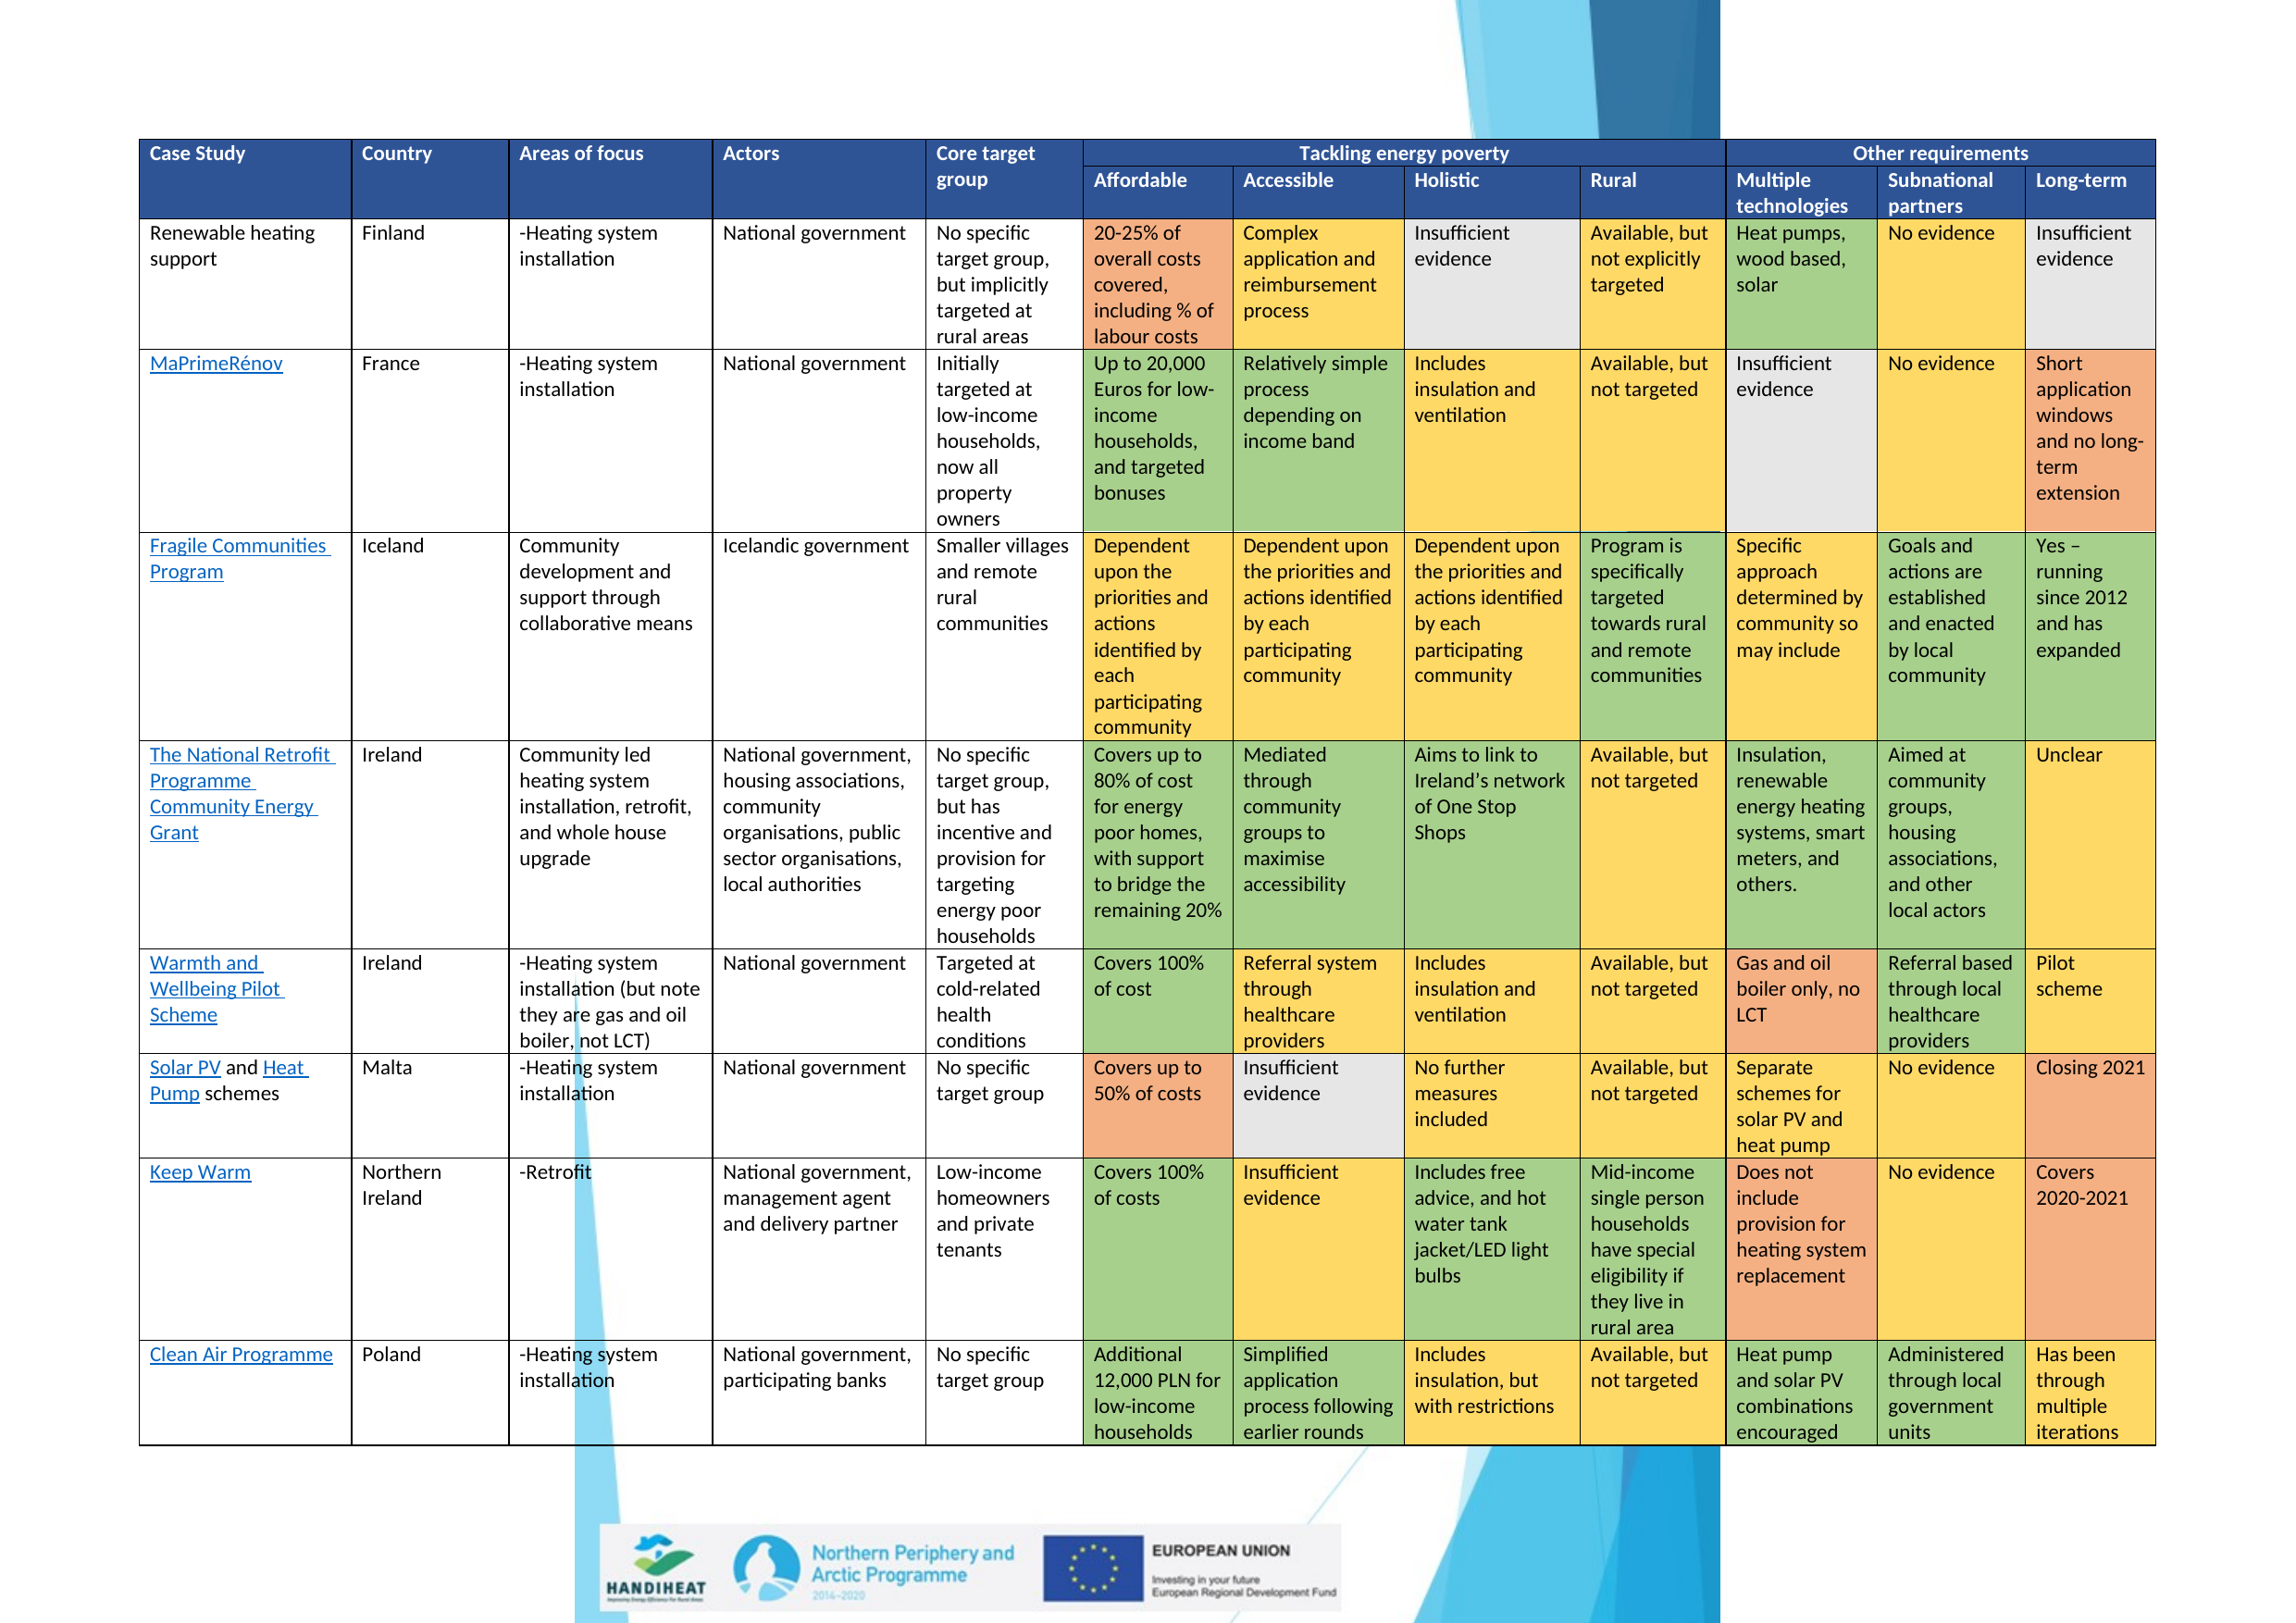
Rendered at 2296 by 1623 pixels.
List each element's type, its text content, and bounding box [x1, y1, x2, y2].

table_cell Does not include provision for heating system replacement [1727, 1158, 1877, 1340]
table_cell Referral based through local healthcare providers [1878, 949, 2025, 1053]
table_cell Holistic [1405, 167, 1580, 218]
table_cell No specific target group [926, 1341, 1083, 1444]
picture [575, 0, 1720, 139]
table_cell Smaller villages and remote rural communities [926, 533, 1083, 740]
table_cell Specific approach determined by community so may include [1727, 533, 1877, 740]
table_cell National government, housing associations, community organisations, public sector organisations, local authorities [714, 741, 925, 948]
table_cell -Heating system installation [510, 1341, 712, 1444]
table_cell Simplified application process following earlier rounds [1234, 1341, 1404, 1444]
table_cell Dependent upon the priorities and actions identified by each participating community [1234, 533, 1404, 740]
table_cell MaPrimeRénov [140, 350, 351, 531]
table_header Other requirements [1727, 140, 2155, 166]
table_cell Finland [353, 219, 508, 349]
table_cell Multiple technologies [1727, 167, 1877, 218]
table_cell No specific target group [926, 1054, 1083, 1158]
table_header Core target group [926, 140, 1083, 218]
table_cell The National Retrofit Programme Community Energy Grant [140, 741, 351, 948]
table_cell Initially targeted at low-income households, now all property owners [926, 350, 1083, 531]
table_cell Covers 100% of costs [1084, 1158, 1233, 1340]
table_cell Community development and support through collaborative means [510, 533, 712, 740]
table_header Case Study [140, 140, 351, 218]
table_cell No evidence [1878, 1158, 2025, 1340]
table_cell Covers up to 50% of costs [1084, 1054, 1233, 1158]
table_cell -Heating system installation (but note they are gas and oil boiler, not LCT) [510, 949, 712, 1053]
table_cell Dependent upon the priorities and actions identified by each participating community [1405, 533, 1580, 740]
table_cell Available, but not targeted [1581, 1054, 1725, 1158]
table_cell Gas and oil boiler only, no LCT [1727, 949, 1877, 1053]
table_cell National government [714, 350, 925, 531]
table_cell No specific target group, but implicitly targeted at rural areas [926, 219, 1083, 349]
table_cell Accessible [1234, 167, 1404, 218]
table_cell Fragile Communities Program [140, 533, 351, 740]
table_cell Short application windows and no long-term extension [2026, 350, 2155, 531]
table_cell Insufficient evidence [1405, 219, 1580, 349]
table_cell Covers 2020-2021 [2026, 1158, 2155, 1340]
table_cell Yes – running since 2012 and has expanded [2026, 533, 2155, 740]
table_cell 20-25% of overall costs covered, including % of labour costs [1084, 219, 1233, 349]
table_header Tackling energy poverty [1084, 140, 1725, 166]
table_cell Includes insulation, but with restrictions [1405, 1341, 1580, 1444]
table_cell Available, but not targeted [1581, 1341, 1725, 1444]
table_cell Includes free advice, and hot water tank jacket/LED light bulbs [1405, 1158, 1580, 1340]
table_cell Covers 100% of cost [1084, 949, 1233, 1053]
table_cell Community led heating system installation, retrofit, and whole house upgrade [510, 741, 712, 948]
table_cell Administered through local government units [1878, 1341, 2025, 1444]
table_cell Unclear [2026, 741, 2155, 948]
table_cell Insufficient evidence [2026, 219, 2155, 349]
table_cell Available, but not targeted [1581, 949, 1725, 1053]
table_cell -Heating system installation [510, 219, 712, 349]
table_cell France [353, 350, 508, 531]
table_cell Heat pump and solar PV combinations encouraged [1727, 1341, 1877, 1444]
table_cell Malta [353, 1054, 508, 1158]
table_cell Includes insulation and ventilation [1405, 350, 1580, 531]
table_cell National government [714, 1054, 925, 1158]
table_header Areas of focus [510, 140, 712, 218]
table_cell Insulation, renewable energy heating systems, smart meters, and others. [1727, 741, 1877, 948]
table_header Country [353, 140, 508, 218]
table_cell Clean Air Programme [140, 1341, 351, 1444]
table_cell Program is specifically targeted towards rural and remote communities [1581, 533, 1725, 740]
table_cell Heat pumps, wood based, solar [1727, 219, 1877, 349]
table_cell Has been through multiple iterations [2026, 1341, 2155, 1444]
table_cell Goals and actions are established and enacted by local community [1878, 533, 2025, 740]
table_cell Ireland [353, 741, 508, 948]
table_cell Aimed at community groups, housing associations, and other local actors [1878, 741, 2025, 948]
table_cell Insufficient evidence [1234, 1054, 1404, 1158]
table_cell No further measures included [1405, 1054, 1580, 1158]
table_cell Includes insulation and ventilation [1405, 949, 1580, 1053]
table_cell Referral system through healthcare providers [1234, 949, 1404, 1053]
table_cell -Retrofit [510, 1158, 712, 1340]
table_cell Closing 2021 [2026, 1054, 2155, 1158]
table_cell Up to 20,000 Euros for low-income households, and targeted bonuses [1084, 350, 1233, 531]
table_cell No evidence [1878, 350, 2025, 531]
table_cell -Heating system installation [510, 1054, 712, 1158]
table_cell Relatively simple process depending on income band [1234, 350, 1404, 531]
table_cell Aims to link to Ireland’s network of One Stop Shops [1405, 741, 1580, 948]
table_cell Rural [1581, 167, 1725, 218]
table_cell Mediated through community groups to maximise accessibility [1234, 741, 1404, 948]
table_cell Solar PV and Heat Pump schemes [140, 1054, 351, 1158]
table_cell Available, but not explicitly targeted [1581, 219, 1725, 349]
table_cell Complex application and reimbursement process [1234, 219, 1404, 349]
table_cell Covers up to 80% of cost for energy poor homes, with support to bridge the remaining 20% [1084, 741, 1233, 948]
table_header Actors [714, 140, 925, 218]
table_cell Icelandic government [714, 533, 925, 740]
picture [575, 1446, 1720, 1623]
table_cell Insufficient evidence [1727, 350, 1877, 531]
table_cell Iceland [353, 533, 508, 740]
table_cell Separate schemes for solar PV and heat pump [1727, 1054, 1877, 1158]
table_cell Targeted at cold-related health conditions [926, 949, 1083, 1053]
table_cell National government, management agent and delivery partner [714, 1158, 925, 1340]
table_cell Available, but not targeted [1581, 350, 1725, 531]
table_cell National government [714, 219, 925, 349]
table_cell Ireland [353, 949, 508, 1053]
table_cell Pilot scheme [2026, 949, 2155, 1053]
table_cell Dependent upon the priorities and actions identified by each participating community [1084, 533, 1233, 740]
table_cell Keep Warm [140, 1158, 351, 1340]
table_cell Poland [353, 1341, 508, 1444]
table_cell Mid-income single person households have special eligibility if they live in rural area [1581, 1158, 1725, 1340]
table_cell National government [714, 949, 925, 1053]
table_cell No evidence [1878, 219, 2025, 349]
table_cell Subnational partners [1878, 167, 2025, 218]
table_cell Low-income homeowners and private tenants [926, 1158, 1083, 1340]
table_cell National government, participating banks [714, 1341, 925, 1444]
table_cell Northern Ireland [353, 1158, 508, 1340]
table_cell Available, but not targeted [1581, 741, 1725, 948]
table_cell -Heating system installation [510, 350, 712, 531]
table_cell Affordable [1084, 167, 1233, 218]
table_cell No evidence [1878, 1054, 2025, 1158]
table_cell Renewable heating support [140, 219, 351, 349]
table_cell Warmth and Wellbeing Pilot Scheme [140, 949, 351, 1053]
table_cell Insufficient evidence [1234, 1158, 1404, 1340]
table_cell Additional 12,000 PLN for low-income households [1084, 1341, 1233, 1444]
table_cell No specific target group, but has incentive and provision for targeting energy poor households [926, 741, 1083, 948]
table_cell Long-term [2026, 167, 2155, 218]
